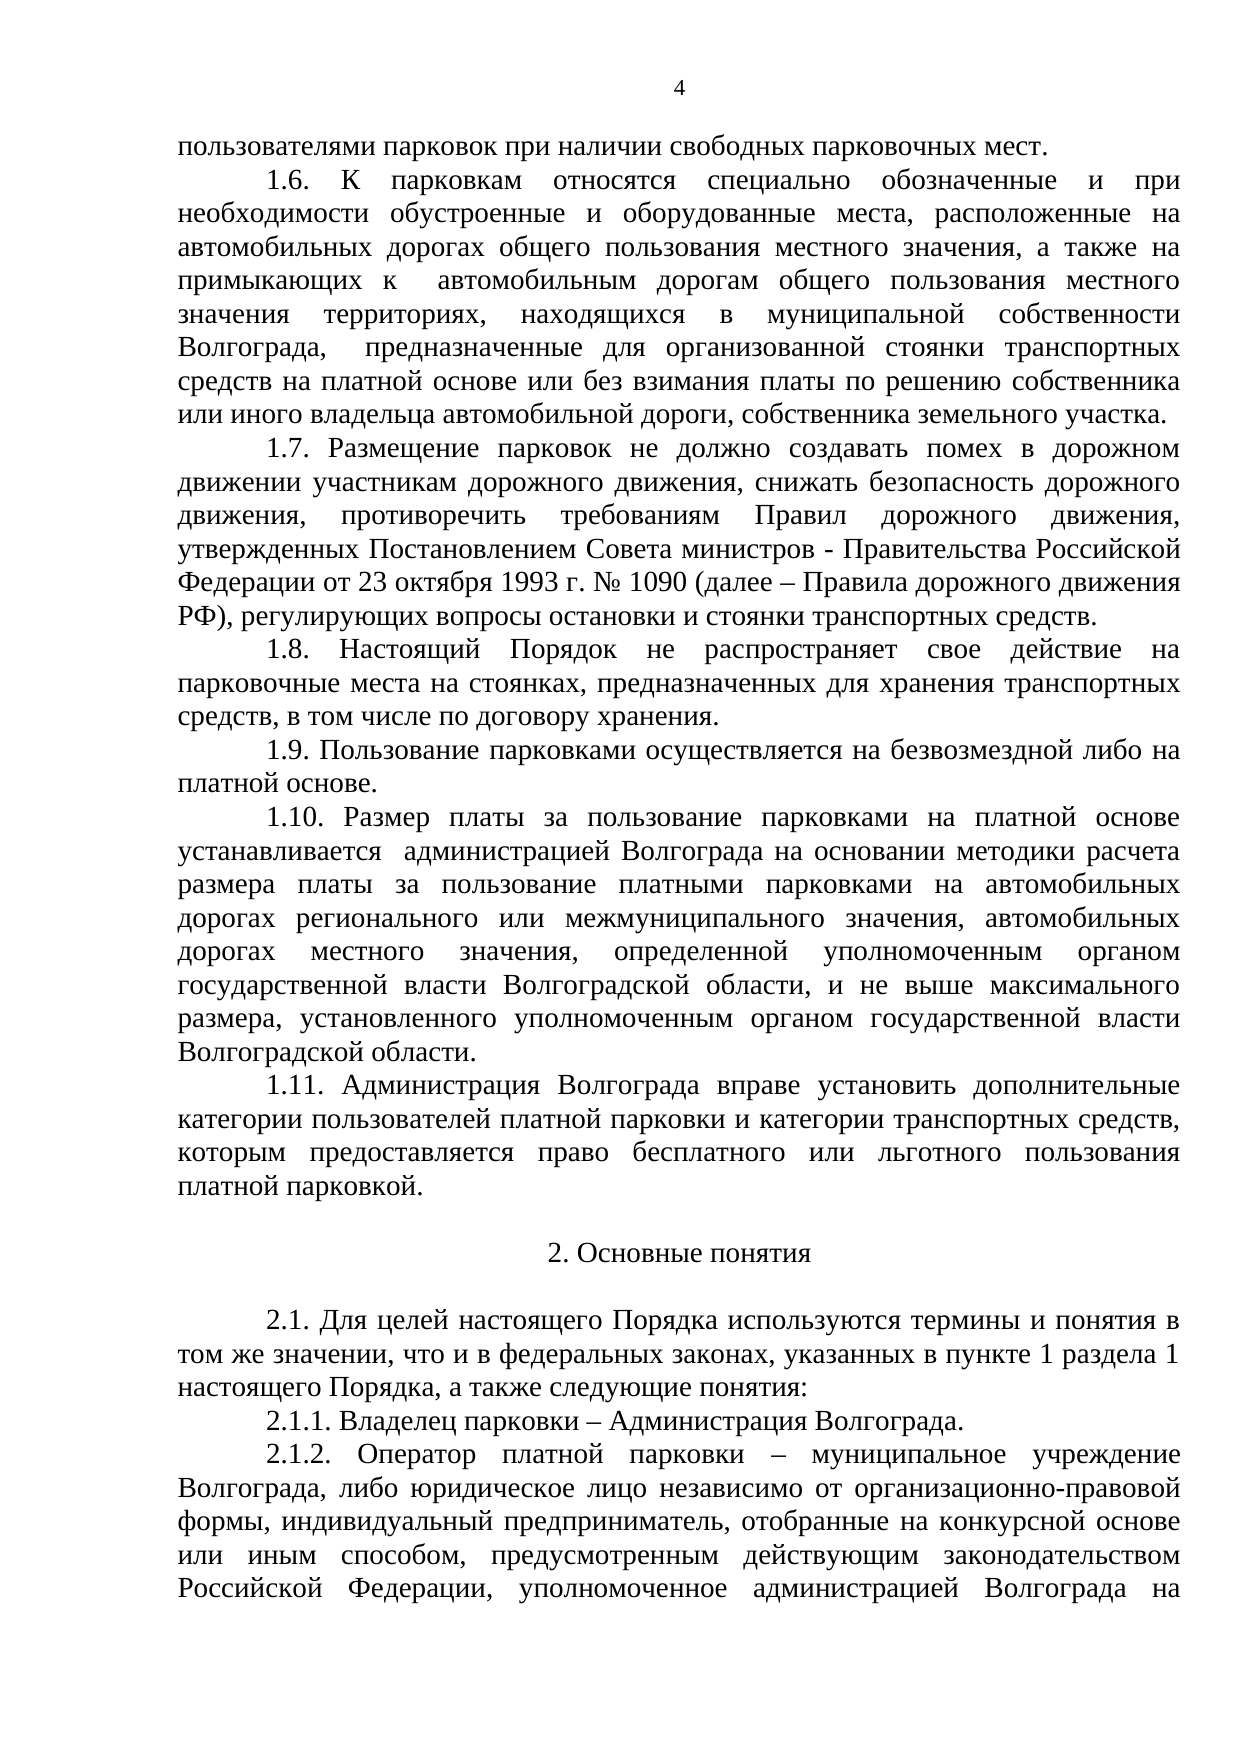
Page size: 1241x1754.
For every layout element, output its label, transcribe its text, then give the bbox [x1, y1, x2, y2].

text 2.1. Для целей настоящего Порядка используются термины и понятия в том же значении, что и в федеральных законах, указанных в пункте 1 раздела 1 настоящего Порядка, а также следующие понятия: [177, 1302, 1181, 1403]
text 1.6. К парковкам относятся специально обозначенные и при необходимости обустроенные и оборудованные места, расположенные на автомобильных дорогах общего пользования местного значения, а также на примыкающих к автомобильным дорогам общего пользования местного значения территориях, находящихся в муниципальной собственности Волгограда, предназначенные для организованной стоянки транспортных средств на платной основе или без взимания платы по решению собственника или иного владельца автомобильной дороги, собственника земельного участка. [177, 162, 1181, 430]
text 1.11. Администрация Волгограда вправе установить дополнительные категории пользователей платной парковки и категории транспортных средств, которым предоставляется право бесплатного или льготного пользования платной парковкой. [177, 1067, 1181, 1202]
text 1.9. Пользование парковками осуществляется на безвозмездной либо на платной основе. [177, 732, 1181, 799]
text 1.10. Размер платы за пользование парковками на платной основе устанавливается администрацией Волгограда на основании методики расчета размера платы за пользование платными парковками на автомобильных дорогах регионального или межмуниципального значения, автомобильных дорогах местного значения, определенной уполномоченным органом государственной власти Волгоградской области, и не выше максимального размера, установленного уполномоченным органом государственной власти Волгоградской области. [177, 799, 1181, 1067]
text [177, 128, 1181, 162]
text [177, 1436, 1181, 1604]
text 2. Основные понятия [177, 1235, 1181, 1269]
text 1.8. Настоящий Порядок не распространяет свое действие на парковочные места на стоянках, предназначенных для хранения транспортных средств, в том числе по договору хранения. [177, 631, 1181, 732]
text 2.1.1. Владелец парковки – Администрация Волгограда. [177, 1403, 1181, 1436]
text 1.7. Размещение парковок не должно создавать помех в дорожном движении участникам дорожного движения, снижать безопасность дорожного движения, противоречить требованиям Правил дорожного движения, утвержденных Постановлением Совета министров - Правительства Российской Федерации от 23 октября 1993 г. № 1090 (далее – Правила дорожного движения РФ), регулирующих вопросы остановки и стоянки транспортных средств. [177, 430, 1181, 631]
